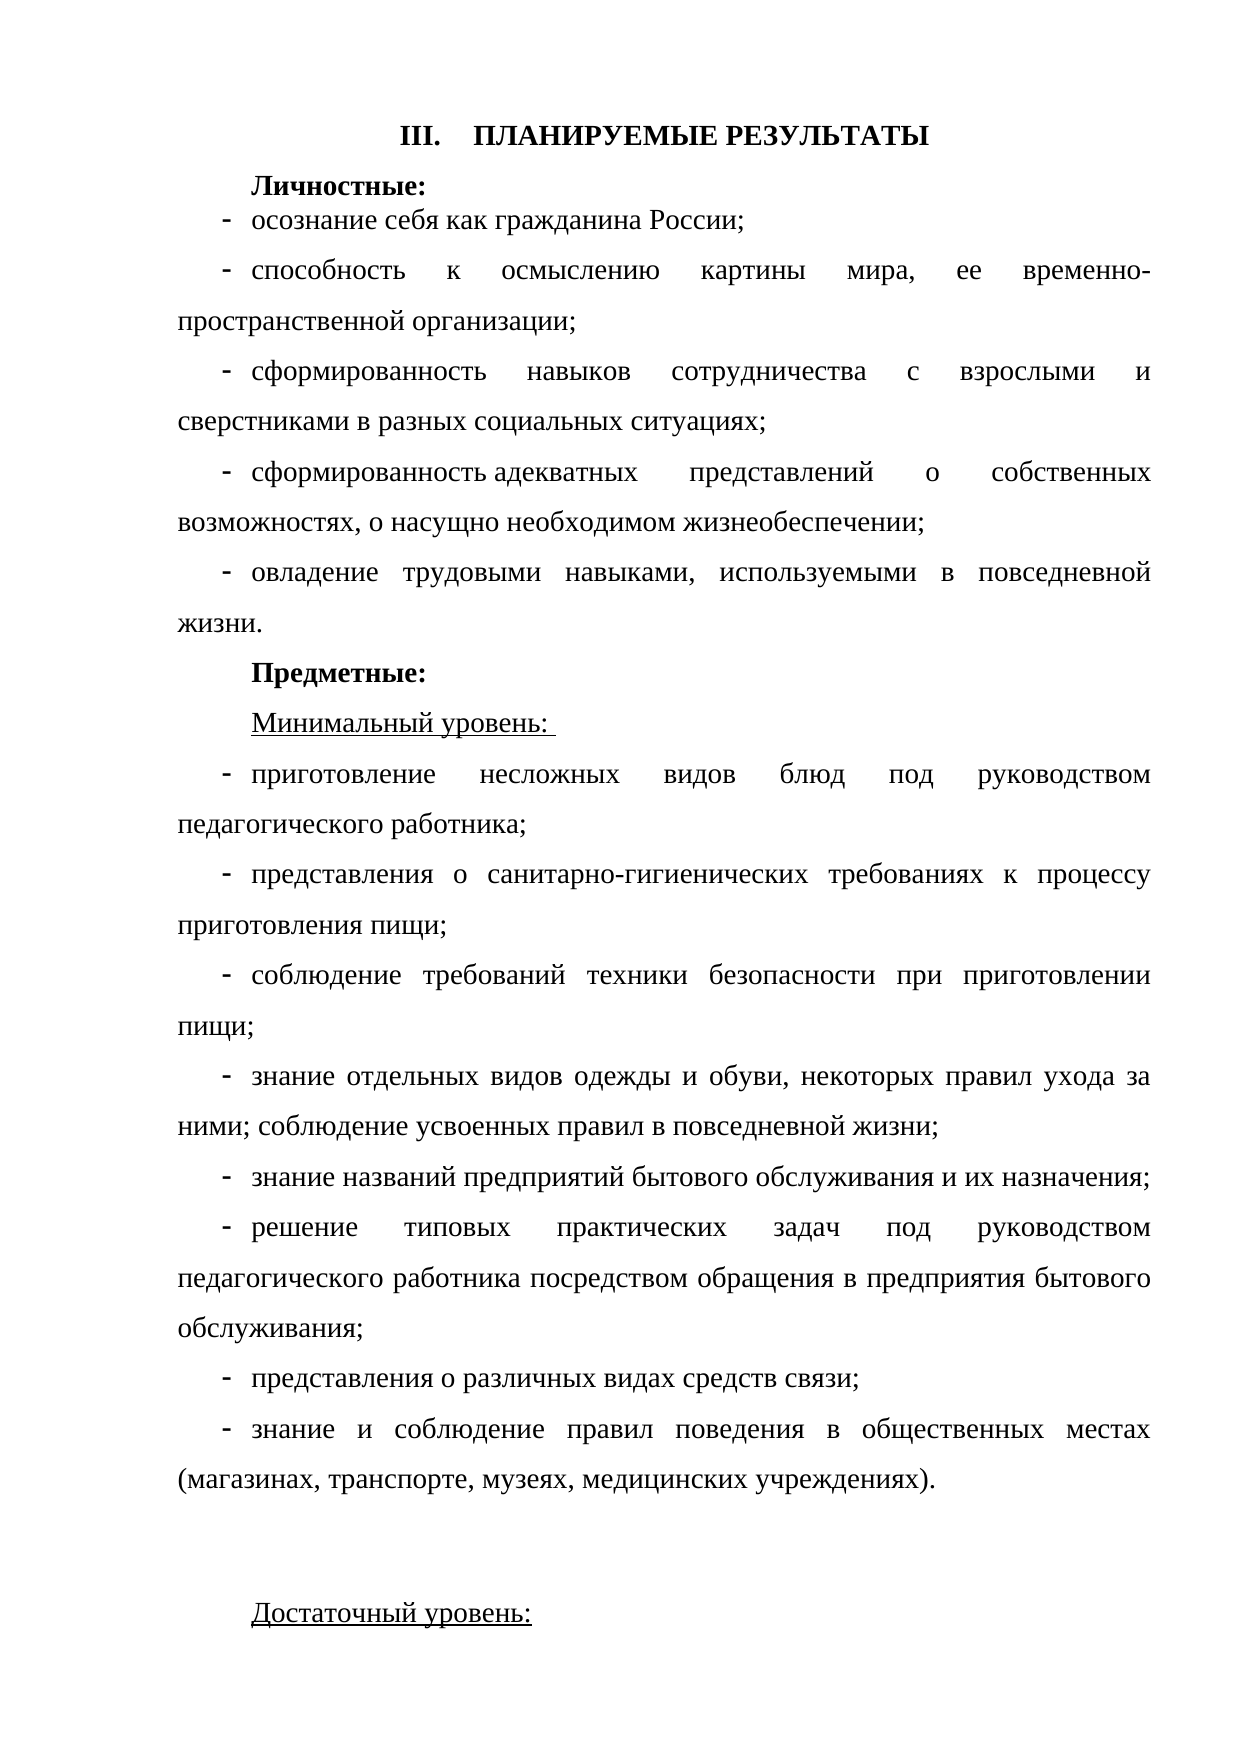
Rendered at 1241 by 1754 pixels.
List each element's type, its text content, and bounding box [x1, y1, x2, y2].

text Достаточный уровень: [177, 1595, 1152, 1629]
list знание и соблюдение правил поведения в общественных местах (магазинах, транспорте, музеях, медицинских учреждениях). [177, 1411, 1152, 1495]
list представления о различных видах средств связи; [177, 1360, 1152, 1394]
list приготовление несложных видов блюд под руководством педагогического работника; [177, 756, 1152, 840]
list решение типовых практических задач под руководством педагогического работника посредством обращения в предприятия бытового обслуживания; [177, 1209, 1152, 1343]
list представления о санитарно-гигиенических требованиях к процессу приготовления пищи; [177, 857, 1152, 941]
text Минимальный уровень: [177, 706, 1152, 739]
list соблюдение требований техники безопасности при приготовлении пищи; [177, 957, 1152, 1041]
text Предметные: [177, 655, 1152, 689]
list способность к осмыслению картины мира, ее временно-пространственной организации; [177, 252, 1152, 336]
list овладение трудовыми навыками, используемыми в повседневной жизни. [177, 554, 1152, 638]
subtitle ПЛАНИРУЕМЫЕ РЕЗУЛЬТАТЫ [177, 118, 1152, 152]
list сформированность навыков сотрудничества с взрослыми и сверстниками в разных социальных ситуациях; [177, 353, 1152, 437]
list осознание себя как гражданина России; [177, 202, 1152, 236]
list знание названий предприятий бытового обслуживания и их назначения; [177, 1159, 1152, 1192]
list знание отдельных видов одежды и обуви, некоторых правил ухода за ними; соблюдение усвоенных правил в повседневной жизни; [177, 1058, 1152, 1142]
list сформированность адекватных представлений о собственных возможностях, о насущно необходимом жизнеобеспечении; [177, 454, 1152, 538]
text Личностные: [177, 168, 1152, 202]
